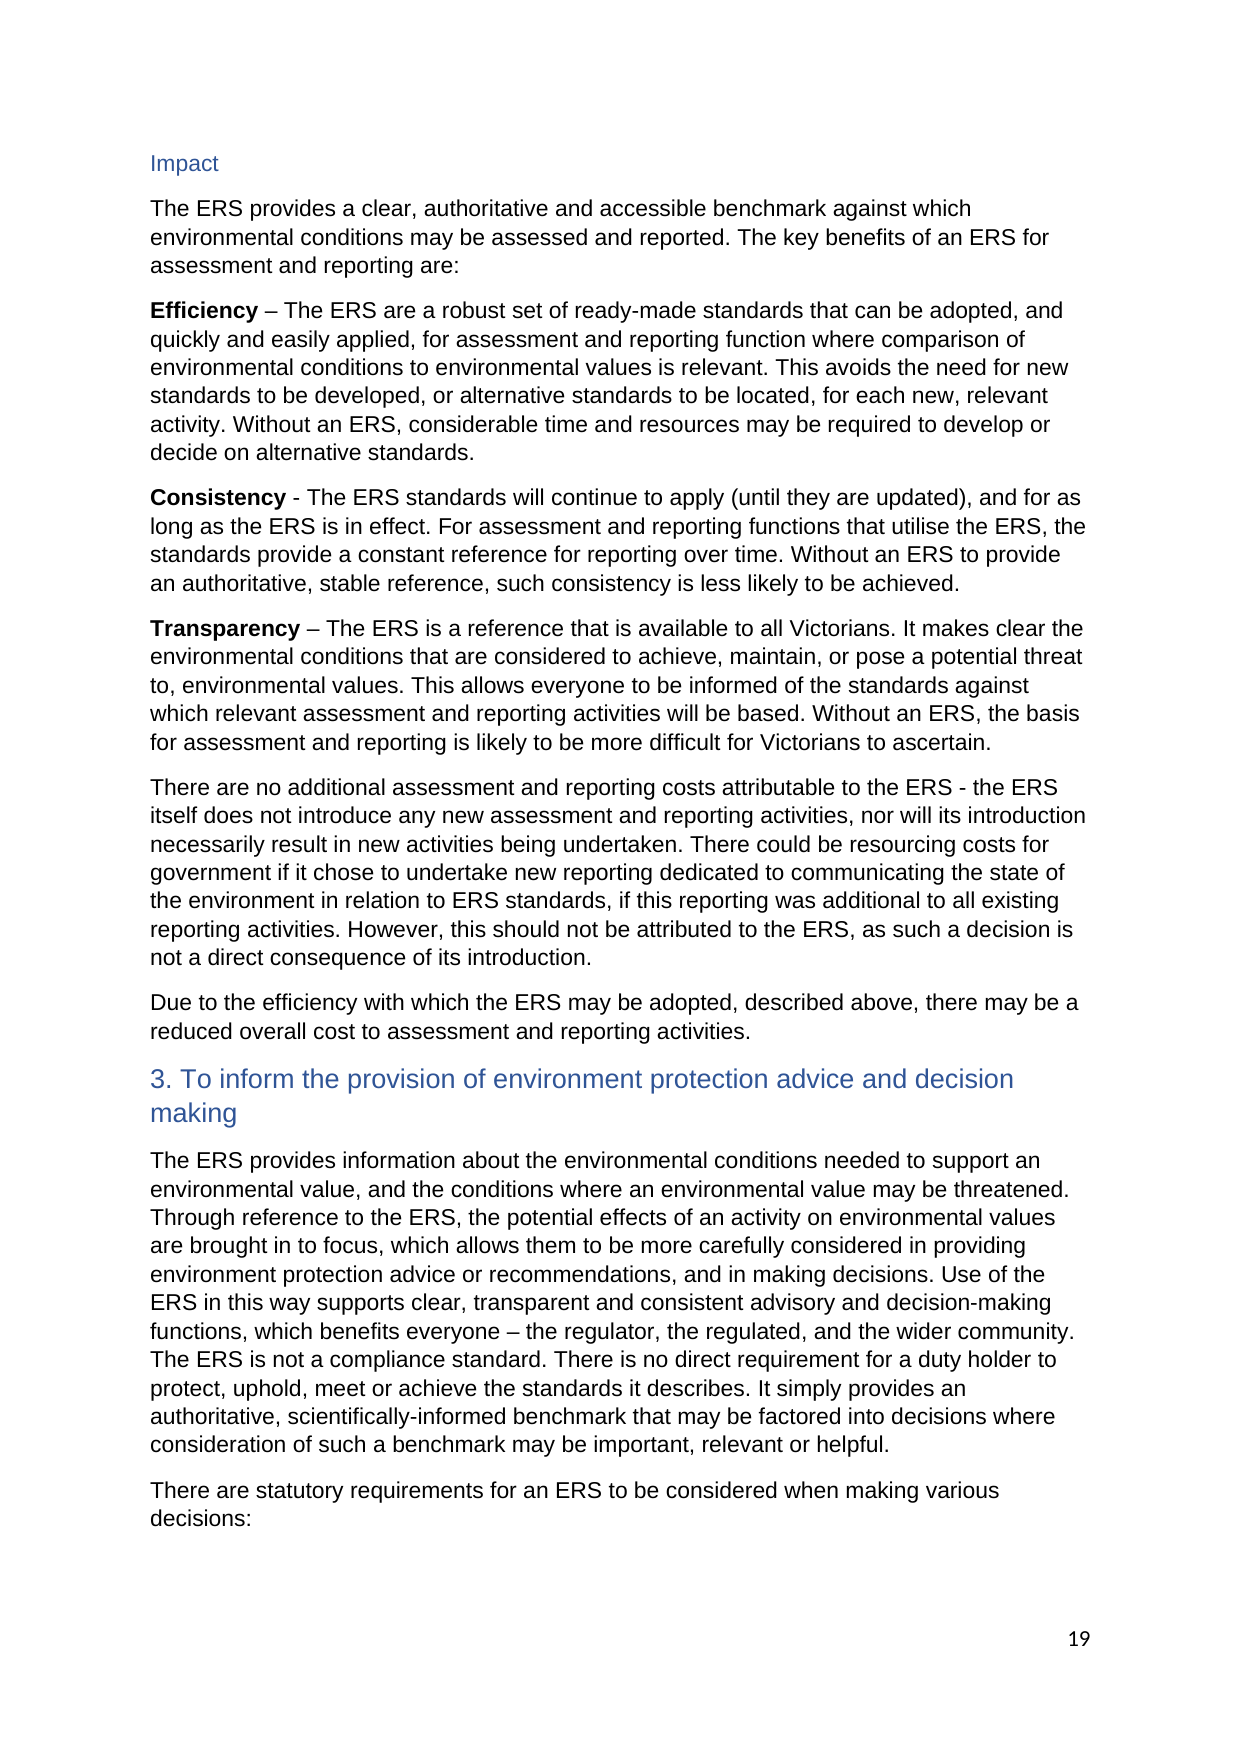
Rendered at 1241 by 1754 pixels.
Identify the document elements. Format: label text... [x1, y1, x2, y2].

text Transparency – The ERS is a reference that is available to all Victorians. It makes clear the environmental conditions that are considered to achieve, maintain, or pose a potential threat to, environmental values. This allows everyone to be informed of the standards against which relevant assessment and reporting activities will be based. Without an ERS, the basis for assessment and reporting is likely to be more difficult for Victorians to ascertain. [150, 615, 1090, 755]
text Efficiency – The ERS are a robust set of ready-made standards that can be adopted, and quickly and easily applied, for assessment and reporting function where comparison of environmental conditions to environmental values is relevant. This avoids the need for new standards to be developed, or alternative standards to be located, for each new, relevant activity. Without an ERS, considerable time and resources may be required to develop or decide on alternative standards. [150, 297, 1090, 466]
text There are no additional assessment and reporting costs attributable to the ERS - the ERS itself does not introduce any new assessment and reporting activities, nor will its introduction necessarily result in new activities being undertaken. There could be resourcing costs for government if it chose to undertake new reporting dedicated to communicating the state of the environment in relation to ERS standards, if this reporting was additional to all existing reporting activities. However, this should not be attributed to the ERS, as such a decision is not a direct consequence of its introduction. [150, 774, 1090, 971]
text Consistency - The ERS standards will continue to apply (until they are updated), and for as long as the ERS is in effect. For assessment and reporting functions that utilise the ERS, the standards provide a constant reference for reporting over time. Without an ERS to provide an authoritative, stable reference, such consistency is less likely to be achieved. [150, 484, 1090, 596]
text There are statutory requirements for an ERS to be considered when making various decisions: [150, 1477, 1090, 1531]
text The ERS provides information about the environmental conditions needed to support an environmental value, and the conditions where an environmental value may be threatened. Through reference to the ERS, the potential effects of an activity on environmental values are brought in to focus, which allows them to be more carefully considered in providing environment protection advice or recommendations, and in making decisions. Use of the ERS in this way supports clear, transparent and consistent advisory and decision-making functions, which benefits everyone – the regulator, the regulated, and the wider community. The ERS is not a compliance standard. There is no direct requirement for a duty holder to protect, uphold, meet or achieve the standards it describes. It simply provides an authoritative, scientifically-informed benchmark that may be factored into decisions where consideration of such a benchmark may be important, relevant or helpful. [150, 1147, 1090, 1458]
text The ERS provides a clear, authoritative and accessible benchmark against which environmental conditions may be assessed and reported. The key benefits of an ERS for assessment and reporting are: [150, 195, 1090, 278]
subtitle Impact [150, 150, 1090, 176]
subtitle 3. To inform the provision of environment protection advice and decision making [150, 1063, 1090, 1128]
text Due to the efficiency with which the ERS may be adopted, described above, there may be a reduced overall cost to assessment and reporting activities. [150, 989, 1090, 1044]
